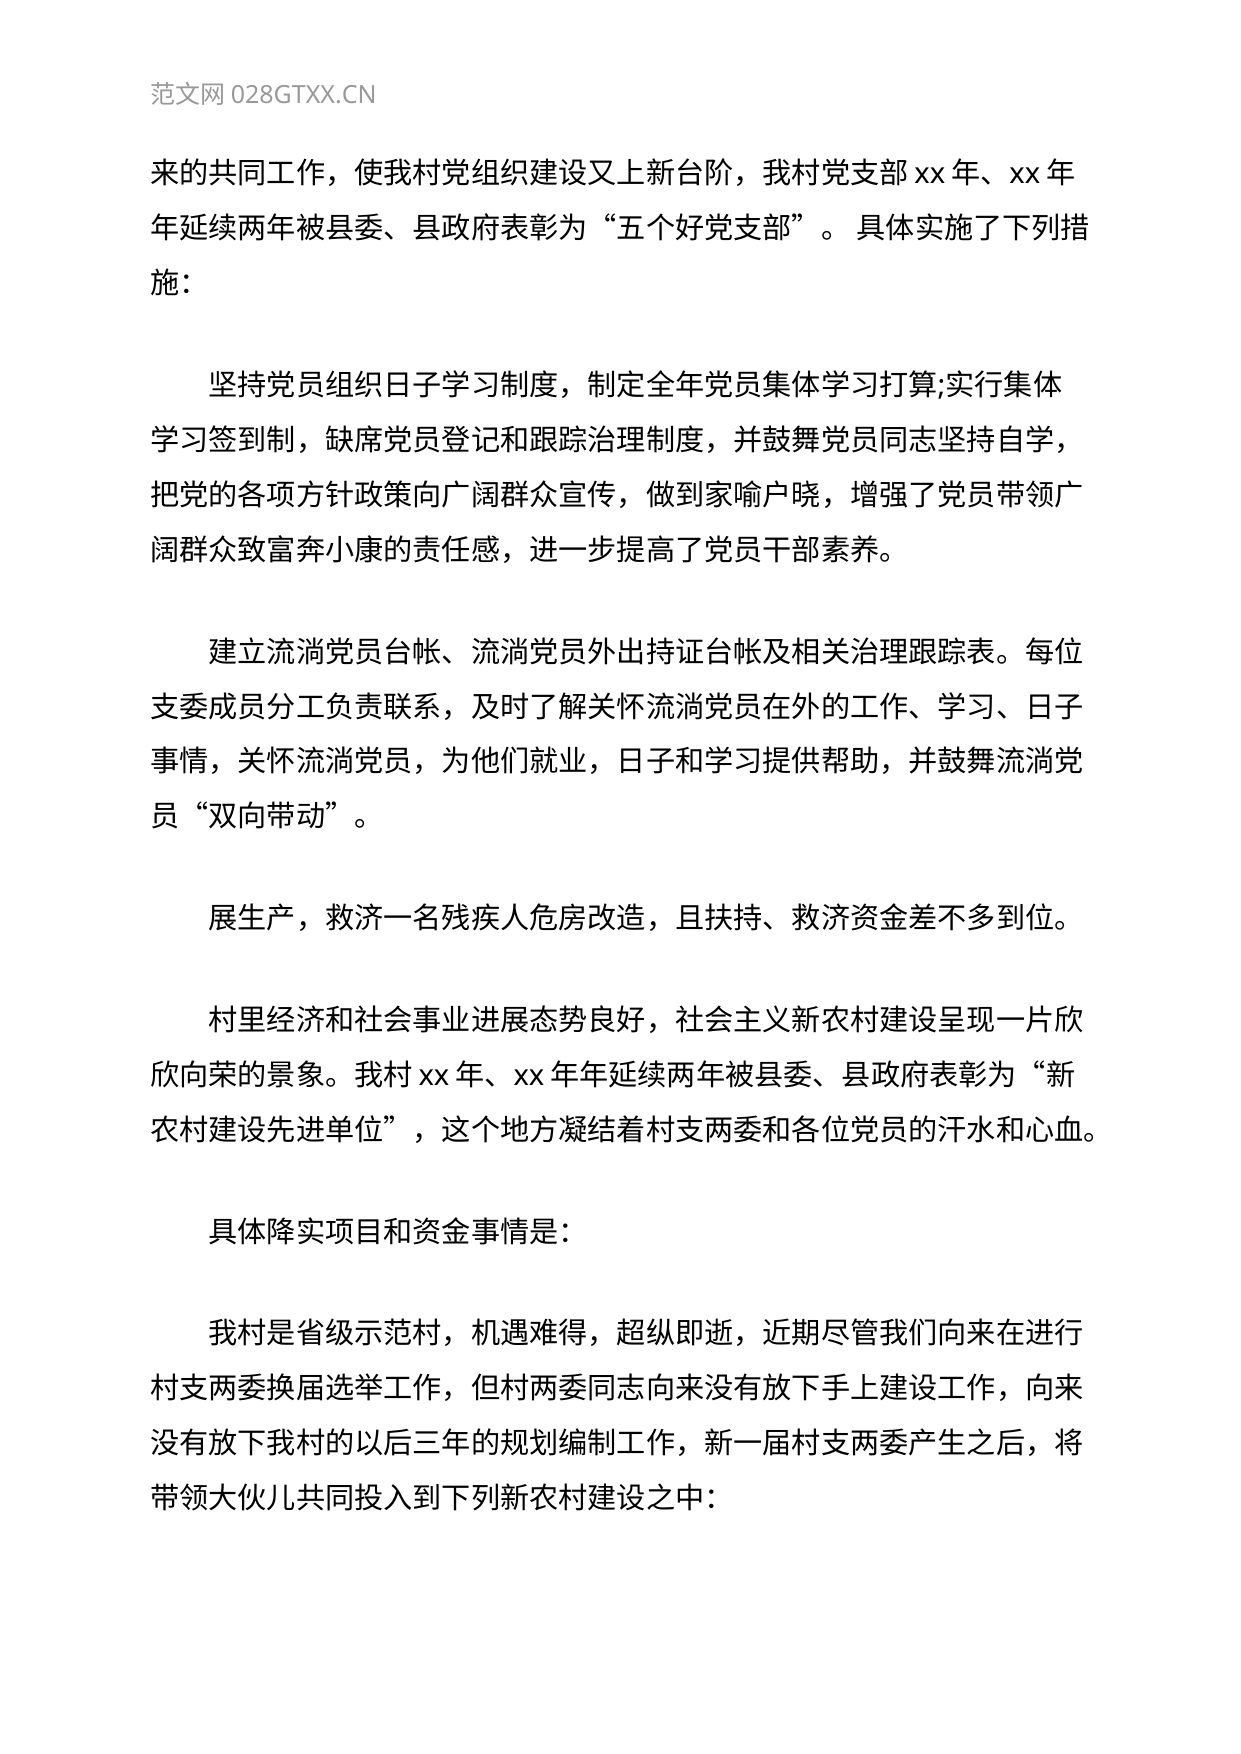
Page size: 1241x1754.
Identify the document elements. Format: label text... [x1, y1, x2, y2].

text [150, 150, 1090, 302]
text 展生产，救济一名残疾人危房改造，且扶持、救济资金差不多到位。 [150, 895, 1090, 937]
text 具体降实项目和资金事情是： [150, 1208, 1090, 1250]
text 村里经济和社会事业进展态势良好，社会主义新农村建设呈现一片欣欣向荣的景象。我村xx年、xx年年延续两年被县委、县政府表彰为“新农村建设先进单位”，这个地方凝结着村支两委和各位党员的汗水和心血。 [150, 996, 1090, 1149]
text 建立流淌党员台帐、流淌党员外出持证台帐及相关治理跟踪表。每位支委成员分工负责联系，及时了解关怀流淌党员在外的工作、学习、日子事情，关怀流淌党员，为他们就业，日子和学习提供帮助，并鼓舞流淌党员“双向带动”。 [150, 628, 1090, 835]
text 坚持党员组织日子学习制度，制定全年党员集体学习打算;实行集体学习签到制，缺席党员登记和跟踪治理制度，并鼓舞党员同志坚持自学，把党的各项方针政策向广阔群众宣传，做到家喻户晓，增强了党员带领广阔群众致富奔小康的责任感，进一步提高了党员干部素养。 [150, 362, 1090, 569]
text 我村是省级示范村，机遇难得，超纵即逝，近期尽管我们向来在进行村支两委换届选举工作，但村两委同志向来没有放下手上建设工作，向来没有放下我村的以后三年的规划编制工作，新一届村支两委产生之后，将带领大伙儿共同投入到下列新农村建设之中： [150, 1310, 1090, 1517]
